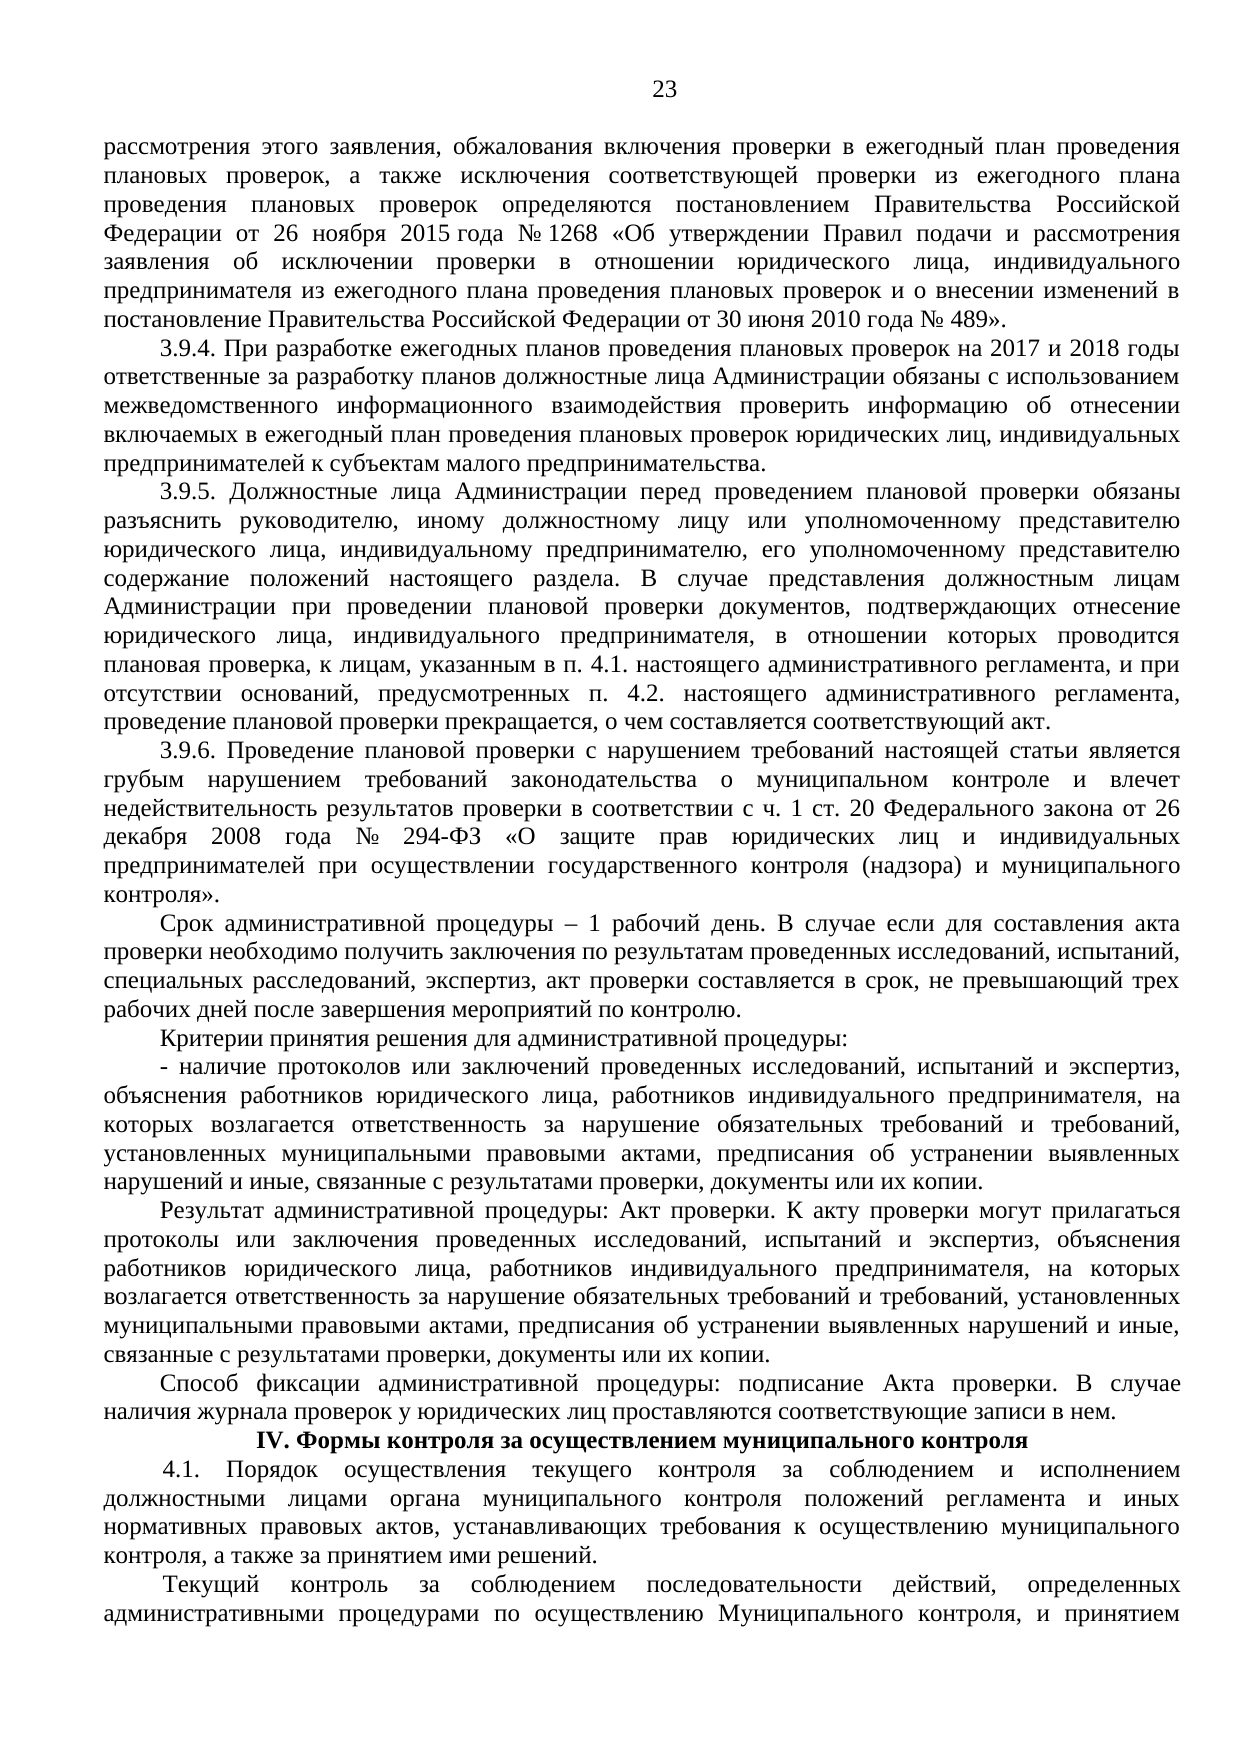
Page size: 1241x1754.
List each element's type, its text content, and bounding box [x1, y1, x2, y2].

text IV. Формы контроля за осуществлением муниципального контроля [103, 1425, 1181, 1454]
text - наличие протоколов или заключений проведенных исследований, испытаний и экспертиз, объяснения работников юридического лица, работников индивидуального предпринимателя, на которых возлагается ответственность за нарушение обязательных требований и требований, установленных муниципальными правовыми актами, предписания об устранении выявленных нарушений и иные, связанные с результатами проверки, документы или их копии. [103, 1051, 1181, 1195]
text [103, 1569, 1181, 1626]
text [103, 131, 1181, 333]
text 3.9.4. При разработке ежегодных планов проведения плановых проверок на 2017 и 2018 годы ответственные за разработку планов должностные лица Администрации обязаны с использованием межведомственного информационного взаимодействия проверить информацию об отнесении включаемых в ежегодный план проведения плановых проверок юридических лиц, индивидуальных предпринимателей к субъектам малого предпринимательства. [103, 333, 1181, 476]
text Критерии принятия решения для административной процедуры: [103, 1023, 1181, 1051]
text Способ фиксации административной процедуры: подписание Акта проверки. В случае наличия журнала проверок у юридических лиц проставляются соответствующие записи в нем. [103, 1368, 1181, 1425]
text 3.9.5. Должностные лица Администрации перед проведением плановой проверки обязаны разъяснить руководителю, иному должностному лицу или уполномоченному представителю юридического лица, индивидуальному предпринимателю, его уполномоченному представителю содержание положений настоящего раздела. В случае представления должностным лицам Администрации при проведении плановой проверки документов, подтверждающих отнесение юридического лица, индивидуального предпринимателя, в отношении которых проводится плановая проверка, к лицам, указанным в п. 4.1. настоящего административного регламента, и при отсутствии оснований, предусмотренных п. 4.2. настоящего административного регламента, проведение плановой проверки прекращается, о чем составляется соответствующий акт. [103, 476, 1181, 735]
text Срок административной процедуры – 1 рабочий день. В случае если для составления акта проверки необходимо получить заключения по результатам проведенных исследований, испытаний, специальных расследований, экспертиз, акт проверки составляется в срок, не превышающий трех рабочих дней после завершения мероприятий по контролю. [103, 908, 1181, 1023]
text Результат административной процедуры: Акт проверки. К акту проверки могут прилагаться протоколы или заключения проведенных исследований, испытаний и экспертиз, объяснения работников юридического лица, работников индивидуального предпринимателя, на которых возлагается ответственность за нарушение обязательных требований и требований, установленных муниципальными правовыми актами, предписания об устранении выявленных нарушений и иные, связанные с результатами проверки, документы или их копии. [103, 1195, 1181, 1368]
text 4.1. Порядок осуществления текущего контроля за соблюдением и исполнением должностными лицами органа муниципального контроля положений регламента и иных нормативных правовых актов, устанавливающих требования к осуществлению муниципального контроля, а также за принятием ими решений. [103, 1454, 1181, 1569]
text 3.9.6. Проведение плановой проверки с нарушением требований настоящей статьи является грубым нарушением требований законодательства о муниципальном контроле и влечет недействительность результатов проверки в соответствии с ч. 1 ст. 20 Федерального закона от 26 декабря 2008 года № 294-ФЗ «О защите прав юридических лиц и индивидуальных предпринимателей при осуществлении государственного контроля (надзора) и муниципального контроля». [103, 735, 1181, 908]
